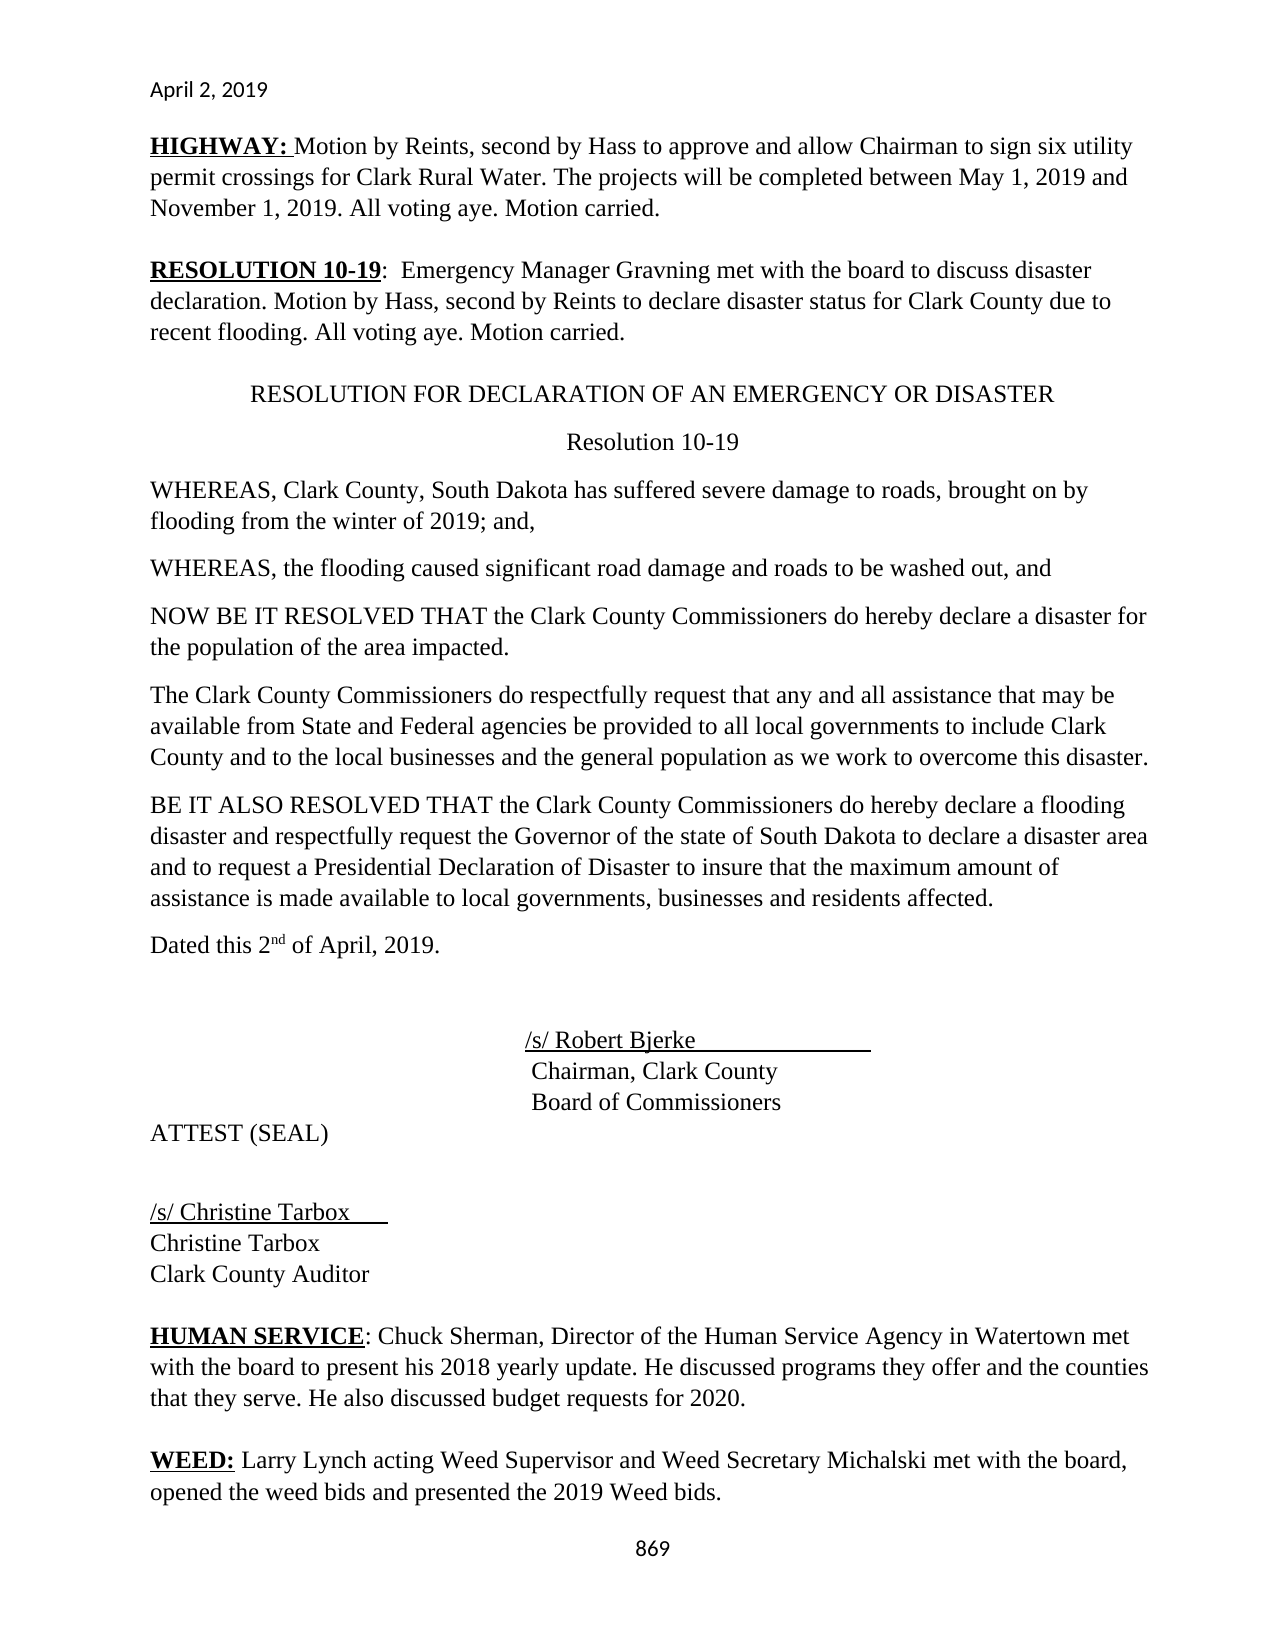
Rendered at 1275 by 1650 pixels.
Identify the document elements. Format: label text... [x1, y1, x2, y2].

text Chairman, Clark County [450, 1056, 1155, 1085]
text Dated this 2nd of April, 2019. [150, 931, 1155, 959]
text HIGHWAY: Motion by Reints, second by Hass to approve and allow Chairman to sign six utility permit crossings for Clark Rural Water. The projects will be completed between May 1, 2019 and November 1, 2019. All voting aye. Motion carried. [150, 131, 1155, 222]
text /s/ Robert Bjerke______________ [150, 1025, 1155, 1054]
text The Clark County Commissioners do respectfully request that any and all assistance that may be available from State and Federal agencies be provided to all local governments to include Clark County and to the local businesses and the general population as we work to overcome this disaster. [150, 680, 1155, 771]
text /s/ Christine Tarbox___ Christine Tarbox [150, 1166, 1155, 1257]
text BE IT ALSO RESOLVED THAT the Clark County Commissioners do hereby declare a flooding disaster and respectfully request the Governor of the state of South Dakota to declare a disaster area and to request a Presidential Declaration of Disaster to insure that the maximum amount of assistance is made available to local governments, businesses and residents affected. [150, 790, 1155, 912]
text ATTEST (SEAL) [150, 1118, 1155, 1147]
text WHEREAS, the flooding caused significant road damage and roads to be washed out, and [150, 553, 1155, 582]
text RESOLUTION 10-19: Emergency Manager Gravning met with the board to discuss disaster declaration. Motion by Hass, second by Reints to declare disaster status for Clark County due to recent flooding. All voting aye. Motion carried. [150, 255, 1155, 346]
text RESOLUTION FOR DECLARATION OF AN EMERGENCY OR DISASTER [150, 379, 1155, 408]
text Board of Commissioners [150, 1087, 1155, 1116]
text NOW BE IT RESOLVED THAT the Clark County Commissioners do hereby declare a disaster for the population of the area impacted. [150, 601, 1155, 661]
text WEED: Larry Lynch acting Weed Supervisor and Weed Secretary Michalski met with the board, opened the weed bids and presented the 2019 Weed bids. [150, 1446, 1155, 1505]
text HUMAN SERVICE: Chuck Sherman, Director of the Human Service Agency in Watertown met with the board to present his 2018 yearly update. He discussed programs they offer and the counties that they serve. He also discussed budget requests for 2020. [150, 1321, 1155, 1412]
text WHEREAS, Clark County, South Dakota has suffered severe damage to roads, brought on by flooding from the winter of 2019; and, [150, 475, 1155, 534]
text Resolution 10-19 [150, 427, 1155, 456]
text Clark County Auditor [150, 1259, 1155, 1288]
